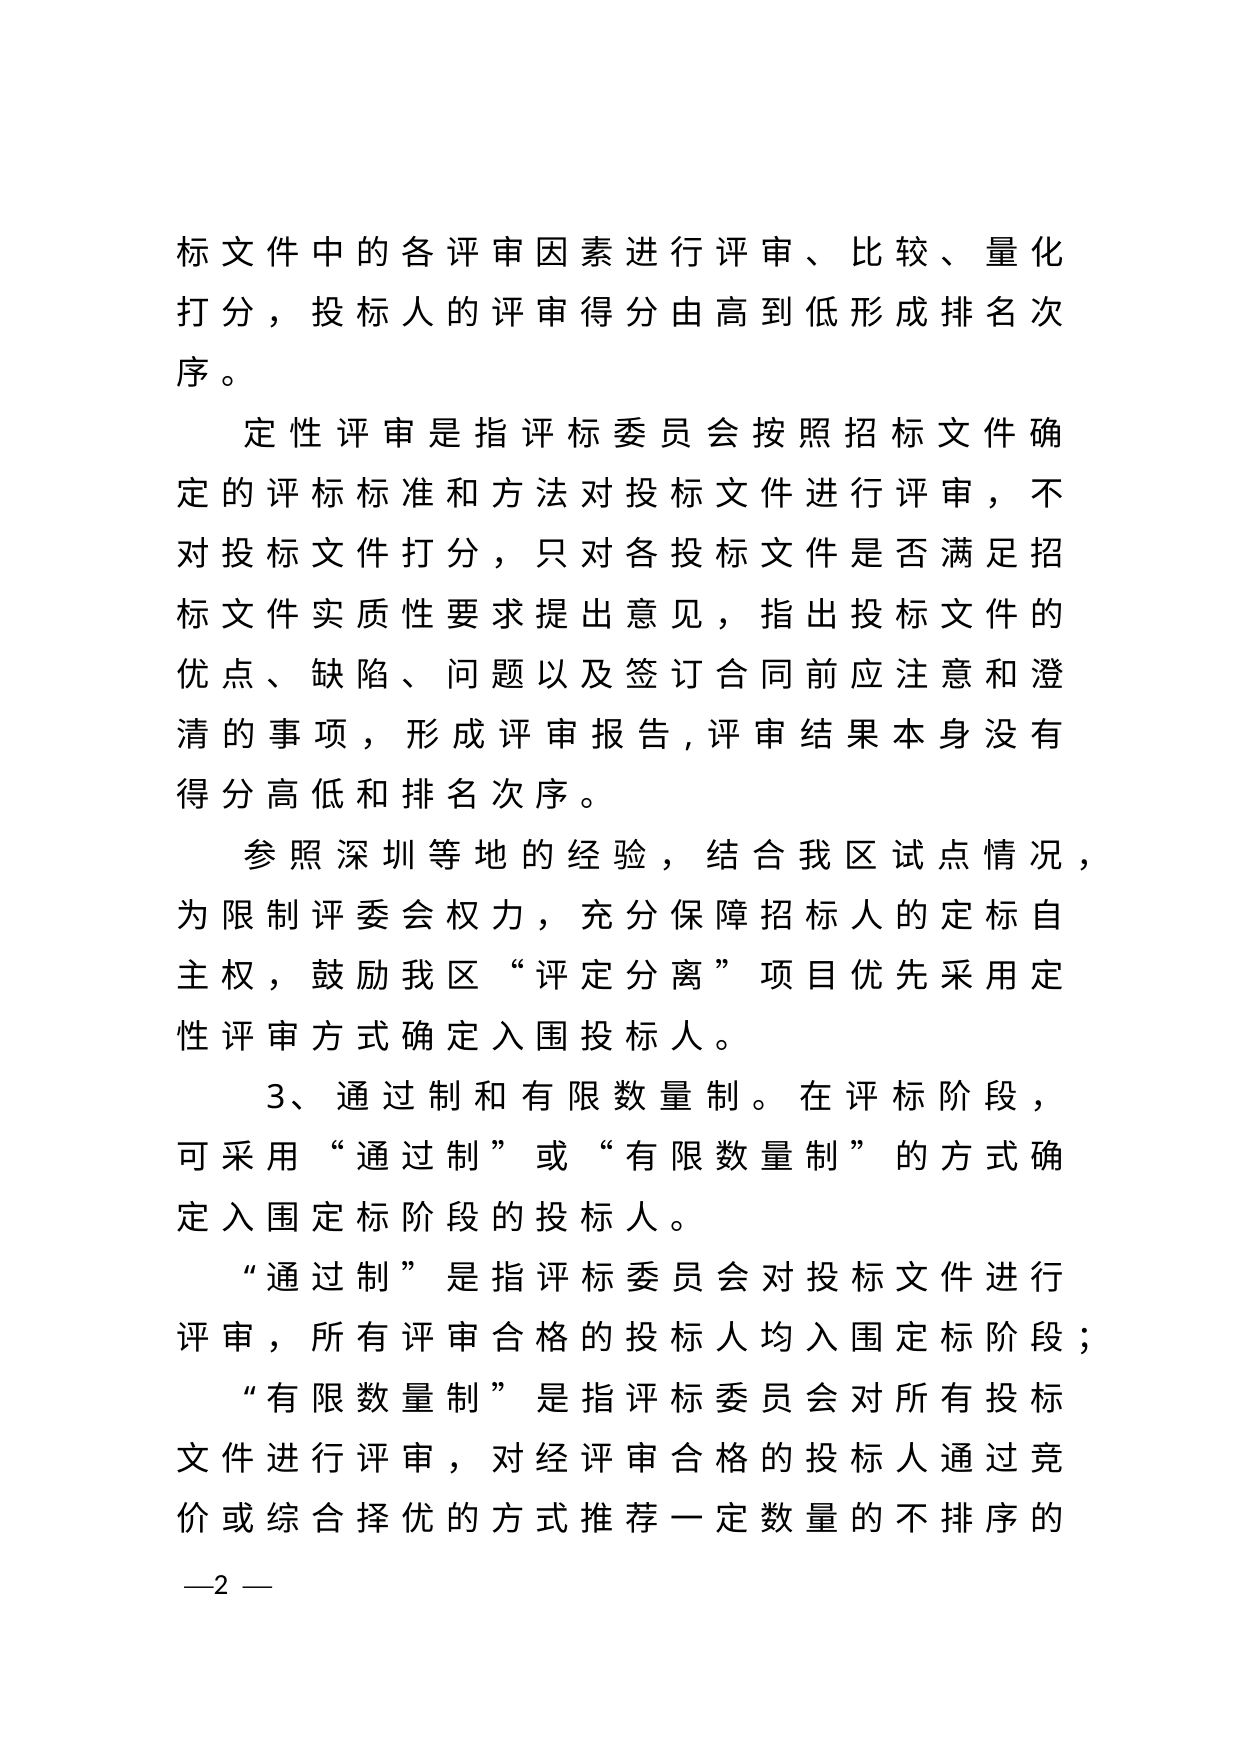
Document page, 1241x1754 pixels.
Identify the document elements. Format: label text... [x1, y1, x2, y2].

text 参照深圳等地的经验，结合我区试点情况，为限制评委会权力，充分保障招标人的定标自主权，鼓励我区“评定分离”项目优先采用定性评审方式确定入围投标人。 [176, 822, 1076, 1064]
text 3、通过制和有限数量制。在评标阶段，可采用“通过制”或“有限数量制”的方式确定入围定标阶段的投标人。 [176, 1064, 1076, 1245]
text 定性评审是指评标委员会按照招标文件确定的评标标准和方法对投标文件进行评审，不对投标文件打分，只对各投标文件是否满足招标文件实质性要求提出意见，指出投标文件的优点、缺陷、问题以及签订合同前应注意和澄清的事项，形成评审报告,评审结果本身没有得分高低和排名次序。 [176, 400, 1076, 822]
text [176, 1365, 1076, 1546]
text “通过制”是指评标委员会对投标文件进行评审，所有评审合格的投标人均入围定标阶段； [176, 1245, 1076, 1365]
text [176, 219, 1076, 400]
